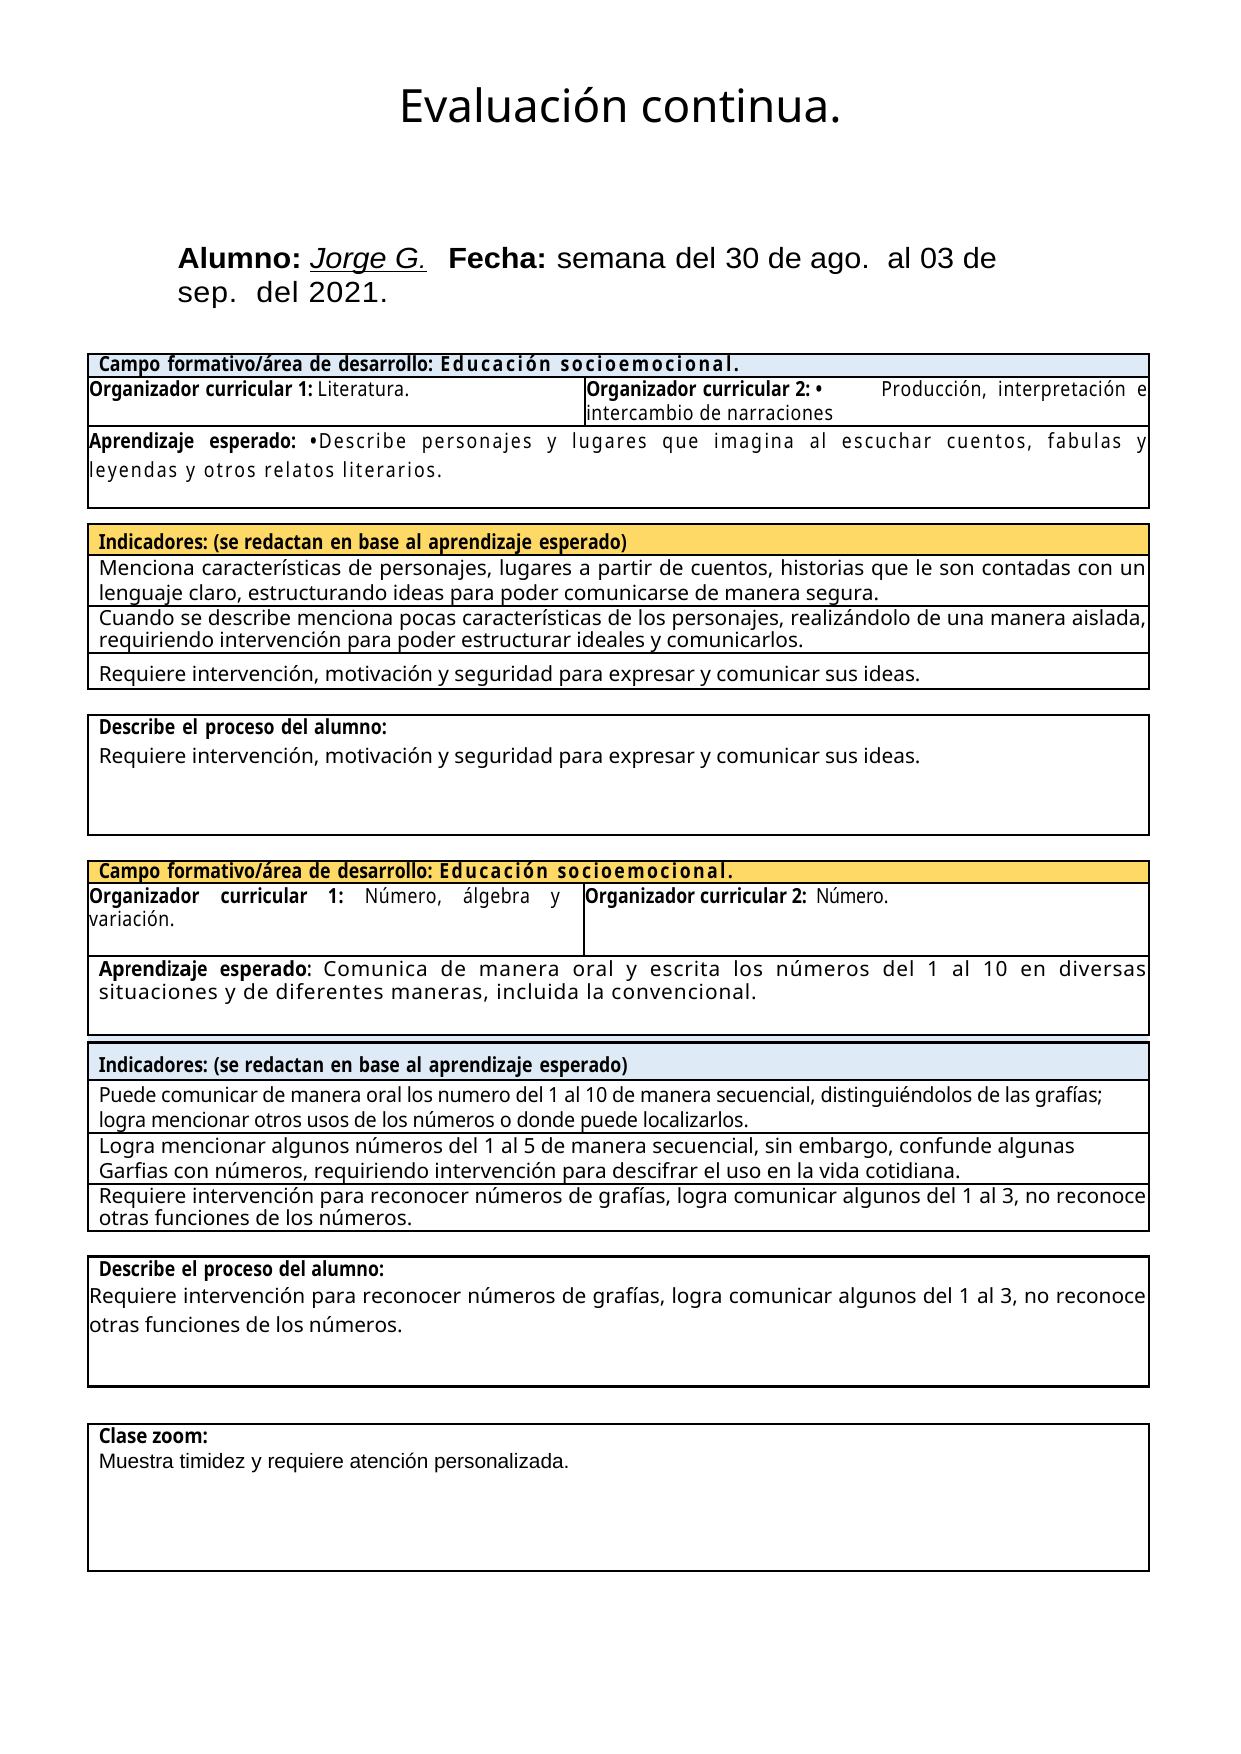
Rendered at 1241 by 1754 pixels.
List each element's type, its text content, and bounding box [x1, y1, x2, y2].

table_header Campo formativo/área de desarrollo: Educación socioemocional. [89, 862, 1148, 882]
table_cell Aprendizaje esperado: Comunica de manera oral y escrita los números del 1 al 10 en diversas situaciones y de diferentes maneras, incluida la convencional. [89, 957, 1148, 1034]
table_cell [88, 1036, 1148, 1041]
table_cell Organizador curricular 1: Literatura. [89, 378, 584, 424]
table_cell Requiere intervención para reconocer números de grafías, logra comunicar algunos del 1 al 3, no reconoce otras funciones de los números. [89, 1185, 1148, 1230]
table_header Describe el proceso del alumno: Requiere intervención, motivación y seguridad para expresar y comunicar sus ideas. [89, 716, 1148, 834]
table_cell Puede comunicar de manera oral los numero del 1 al 10 de manera secuencial, distinguiéndolos de las grafías; logra mencionar otros usos de los números o donde puede localizarlos. [89, 1081, 1148, 1132]
table_cell Organizador curricular 1: Número, álgebra y variación. [89, 884, 583, 955]
table_cell Cuando se describe menciona pocas características de los personajes, realizándolo de una manera aislada, requiriendo intervención para poder estructurar ideales y comunicarlos. [89, 607, 1148, 652]
table_cell Logra mencionar algunos números del 1 al 5 de manera secuencial, sin embargo, confunde algunas Garfias con números, requiriendo intervención para descifrar el uso en la vida cotidiana. [89, 1134, 1148, 1183]
table_header Describe el proceso del alumno: Requiere intervención para reconocer números de grafías, logra comunicar algunos del 1 al 3, no reconoce otras funciones de los números. [89, 1258, 1148, 1385]
table_cell Organizador curricular 2: Número. [585, 884, 1148, 955]
table_cell Organizador curricular 2: • Producción, interpretación e intercambio de narraciones [586, 378, 1148, 424]
table_cell Requiere intervención, motivación y seguridad para expresar y comunicar sus ideas. [89, 654, 1148, 688]
table_header Clase zoom: Muestra timidez y requiere atención personalizada. [89, 1425, 1148, 1569]
table_header Indicadores: (se redactan en base al aprendizaje esperado) [89, 525, 1148, 554]
table_header Campo formativo/área de desarrollo: Educación socioemocional. [89, 355, 1148, 376]
text Alumno: Jorge G. Fecha: semana del 30 de ago. al 03 de sep. del 2021. [177, 241, 1063, 308]
table_cell Menciona características de personajes, lugares a partir de cuentos, historias que le son contadas con un lenguaje claro, estructurando ideas para poder comunicarse de manera segura. [89, 556, 1148, 605]
table_cell Indicadores: (se redactan en base al aprendizaje esperado) [89, 1044, 1148, 1079]
table_cell Aprendizaje esperado: •Describe personajes y lugares que imagina al escuchar cuentos, fabulas y leyendas y otros relatos literarios. [89, 427, 1148, 507]
